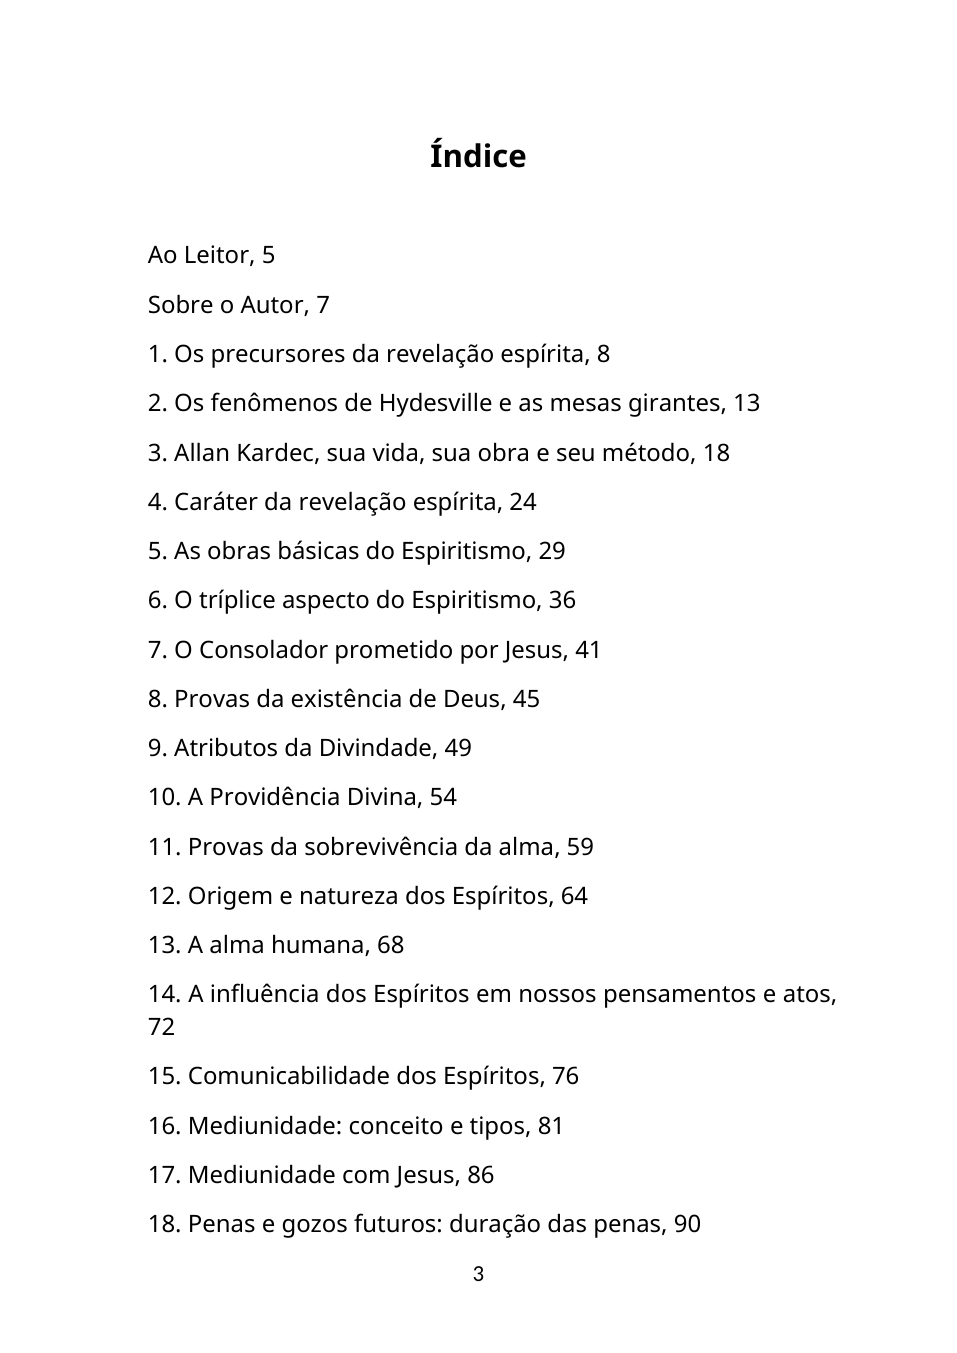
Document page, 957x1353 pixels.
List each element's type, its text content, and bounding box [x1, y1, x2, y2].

text 11. Provas da sobrevivência da alma, 59 [148, 829, 838, 862]
text 1. Os precursores da revelação espírita, 8 [148, 337, 838, 369]
text 9. Atributos da Divindade, 49 [148, 731, 838, 763]
text 13. A alma humana, 68 [148, 928, 838, 961]
text 10. A Providência Divina, 54 [148, 780, 838, 813]
text 7. O Consolador prometido por Jesus, 41 [148, 632, 838, 665]
text Índice [118, 134, 838, 176]
text 4. Caráter da revelação espírita, 24 [148, 484, 838, 517]
text Ao Leitor, 5 [148, 238, 838, 271]
text Sobre o Autor, 7 [148, 287, 838, 320]
text 6. O tríplice aspecto do Espiritismo, 36 [148, 583, 838, 616]
text 8. Provas da existência de Deus, 45 [148, 682, 838, 714]
text 3. Allan Kardec, sua vida, sua obra e seu método, 18 [148, 435, 838, 468]
text 14. A influência dos Espíritos em nossos pensamentos e atos, 72 [148, 977, 838, 1042]
text 17. Mediunidade com Jesus, 86 [148, 1158, 838, 1190]
text 18. Penas e gozos futuros: duração das penas, 90 [148, 1207, 838, 1239]
text 2. Os fenômenos de Hydesville e as mesas girantes, 13 [148, 386, 838, 419]
text 5. As obras básicas do Espiritismo, 29 [148, 534, 838, 566]
text 15. Comunicabilidade dos Espíritos, 76 [148, 1059, 838, 1092]
text 12. Origem e natureza dos Espíritos, 64 [148, 879, 838, 911]
text 16. Mediunidade: conceito e tipos, 81 [148, 1108, 838, 1141]
